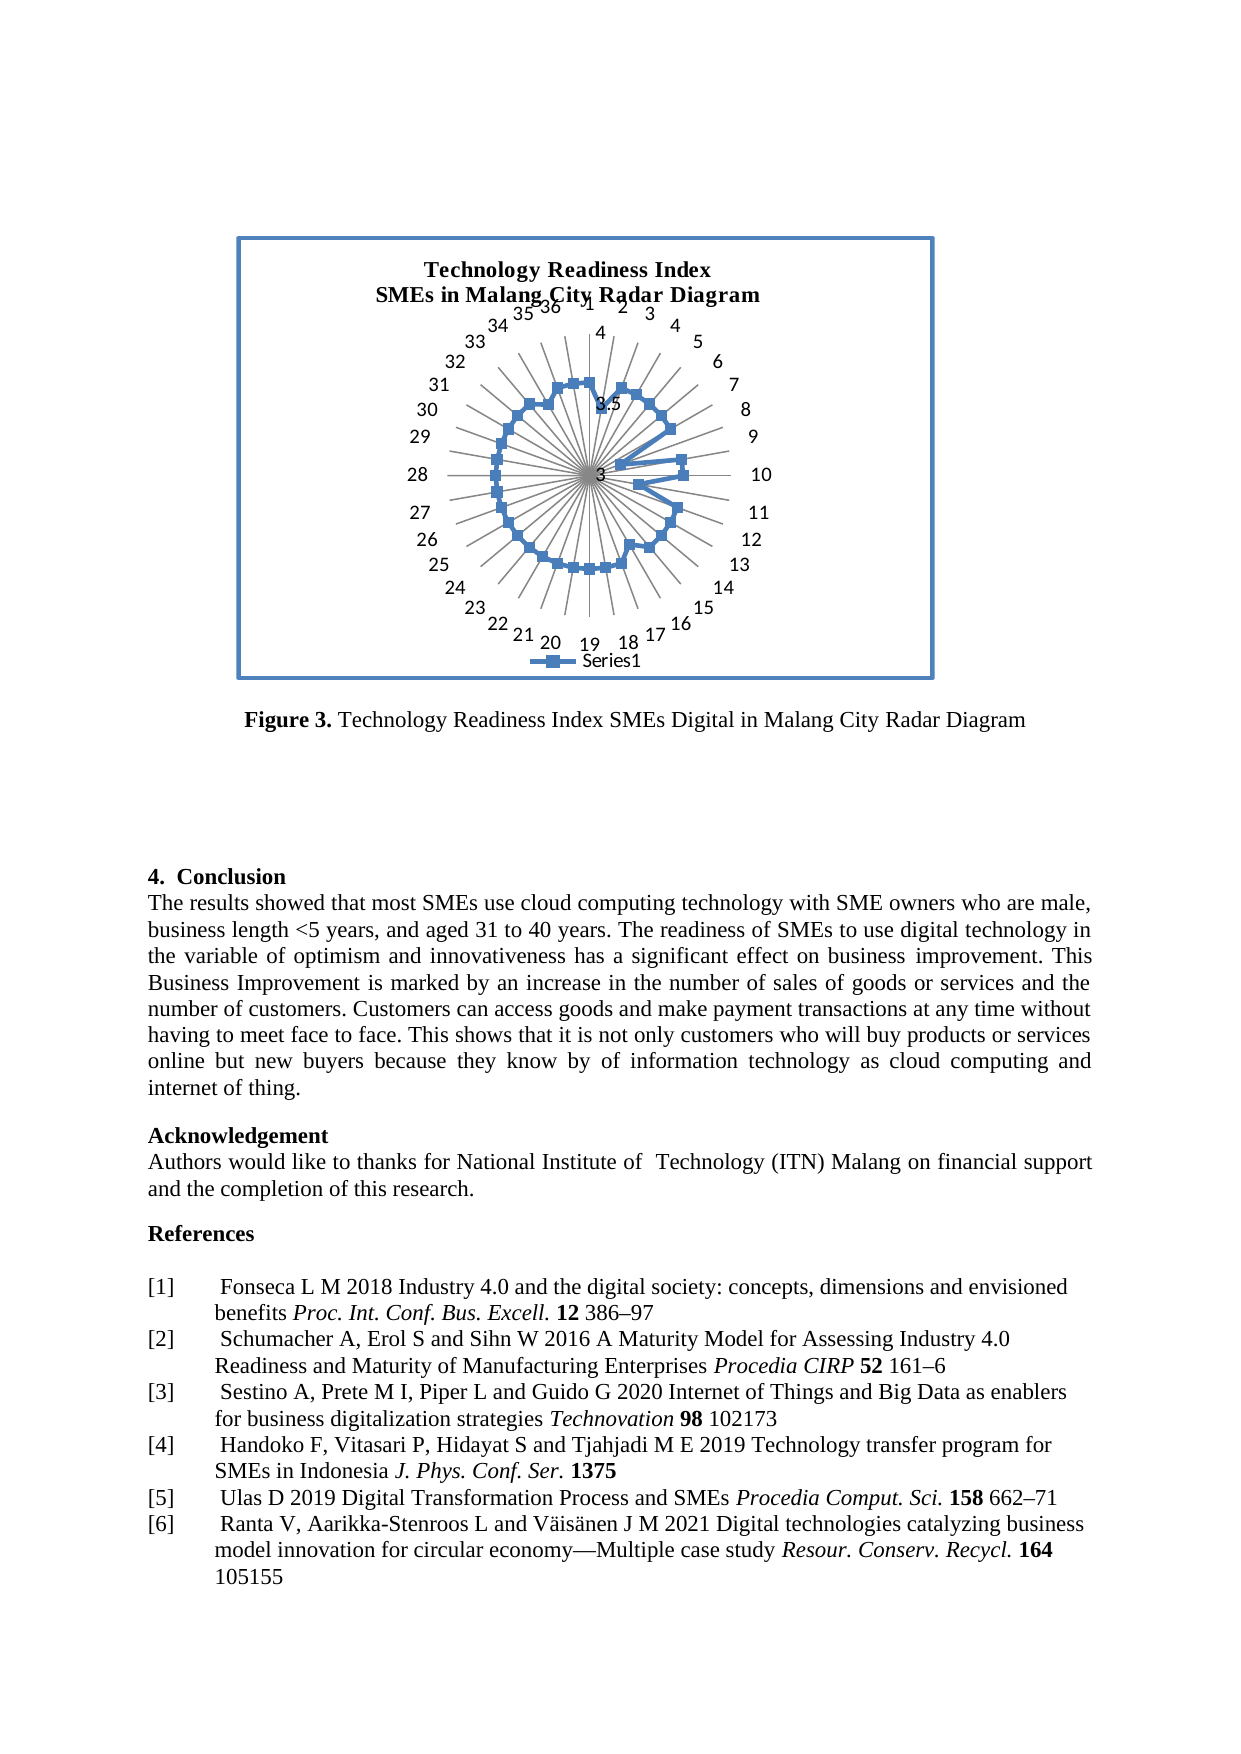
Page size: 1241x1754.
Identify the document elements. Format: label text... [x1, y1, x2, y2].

text [4] Handoko F, Vitasari P, Hidayat S and Tjahjadi M E 2019 Technology transfer program for SMEs in Indonesia J. Phys. Conf. Ser. 1375 [148, 1431, 1092, 1484]
text Figure 3. Technology Readiness Index SMEs Digital in Malang City Radar Diagram [148, 706, 1092, 733]
text [1] Fonseca L M 2018 Industry 4.0 and the digital society: concepts, dimensions and envisioned benefits Proc. Int. Conf. Bus. Excell. 12 386–97 [148, 1273, 1092, 1326]
text Authors would like to thanks for National Institute of Technology (ITN) Malang on financial support and the completion of this research. [148, 1148, 1092, 1201]
text References [148, 1220, 1092, 1246]
text [2] Schumacher A, Erol S and Sihn W 2016 A Maturity Model for Assessing Industry 4.0 Readiness and Maturity of Manufacturing Enterprises Procedia CIRP 52 161–6 [148, 1326, 1092, 1378]
text Acknowledgement [148, 1122, 1092, 1148]
text [3] Sestino A, Prete M I, Piper L and Guido G 2020 Internet of Things and Big Data as enablers for business digitalization strategies Technovation 98 102173 [148, 1378, 1092, 1431]
text [5] Ulas D 2019 Digital Transformation Process and SMEs Procedia Comput. Sci. 158 662–71 [148, 1484, 1092, 1510]
text [6] Ranta V, Aarikka-Stenroos L and Väisänen J M 2021 Digital technologies catalyzing business model innovation for circular economy—Multiple case study Resour. Conserv. Recycl. 164 105155 [148, 1510, 1092, 1589]
text Conclusion [148, 863, 1092, 889]
text The results showed that most SMEs use cloud computing technology with SME owners who are male, business length <5 years, and aged 31 to 40 years. The readiness of SMEs to use digital technology in the variable of optimism and innovativeness has a significant effect on business improvement. This Business Improvement is marked by an increase in the number of sales of goods or services and the number of customers. Customers can access goods and make payment transactions at any time without having to meet face to face. This shows that it is not only customers who will buy products or services online but new buyers because they know by of information technology as cloud computing and internet of thing. [148, 889, 1092, 1100]
